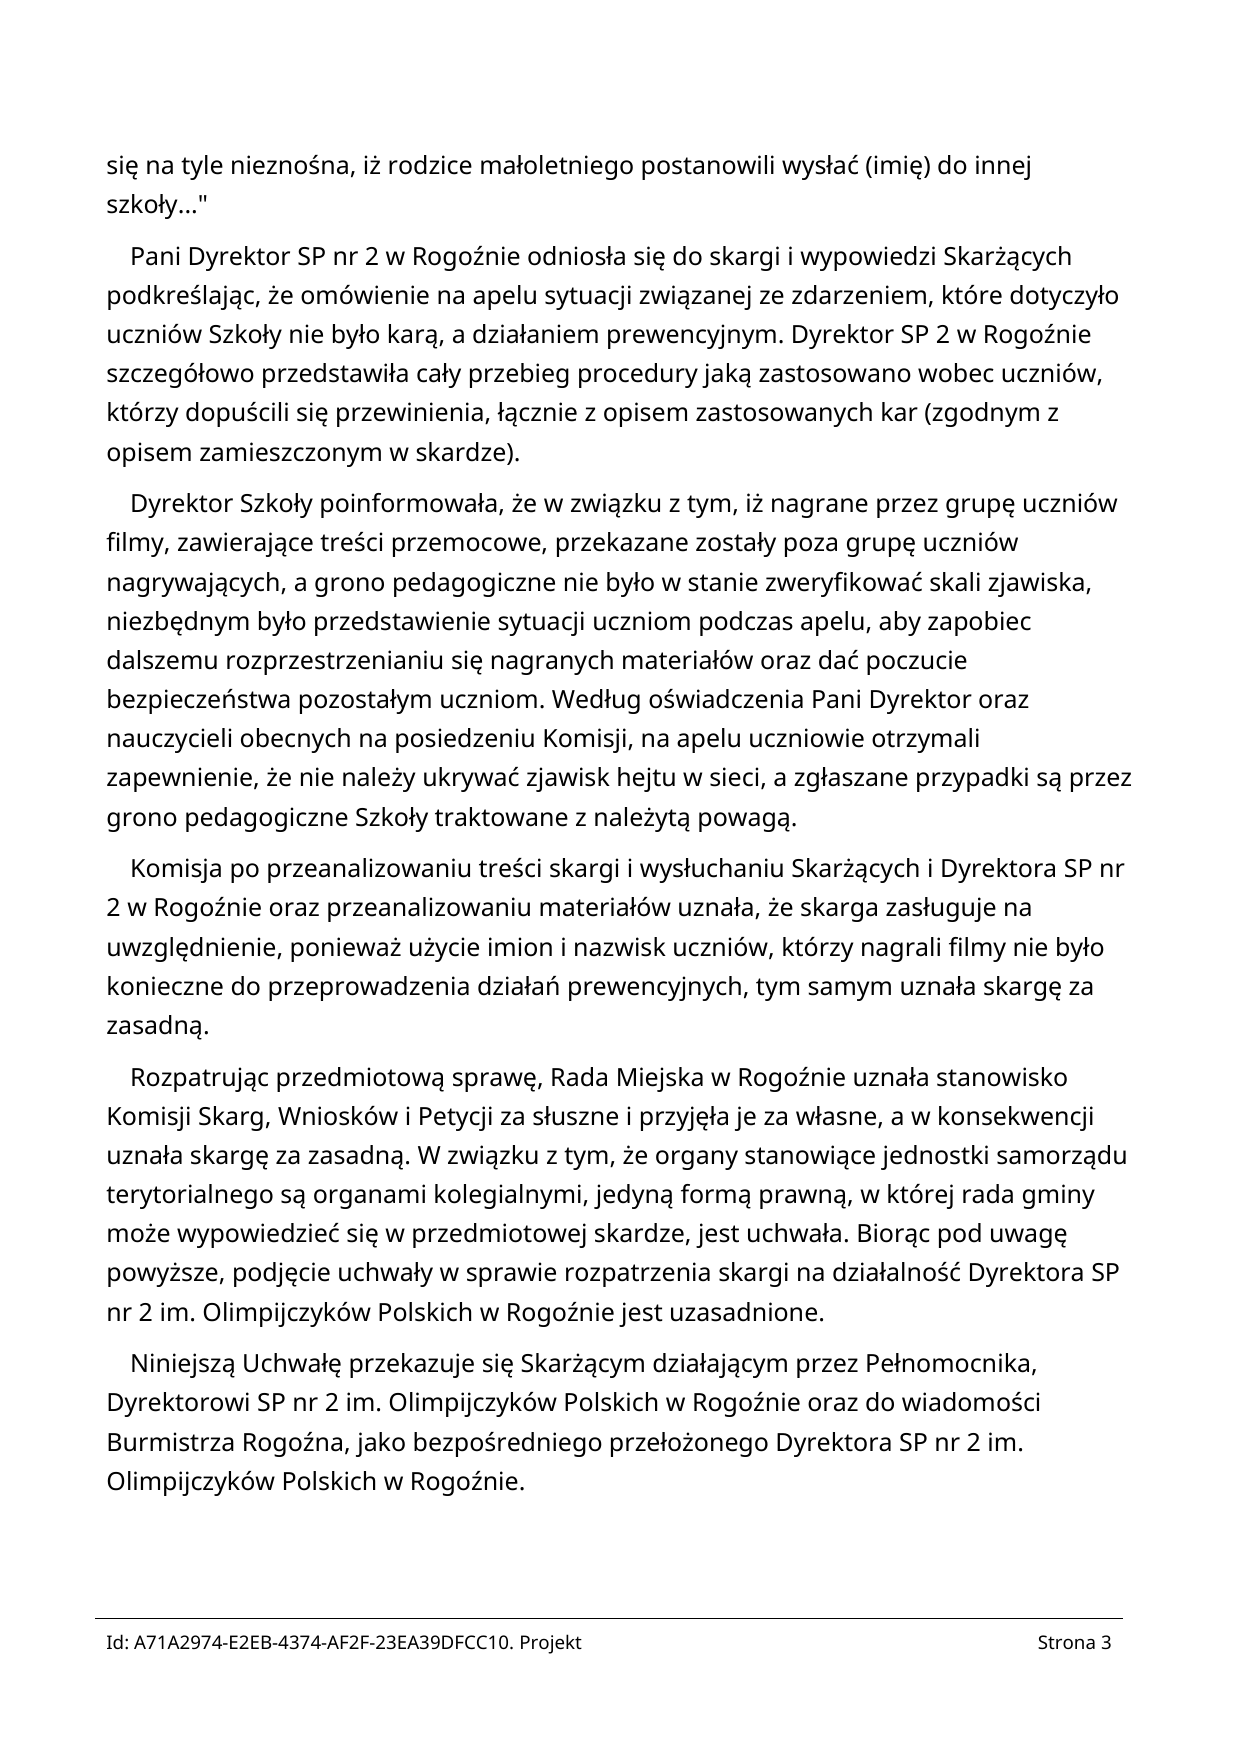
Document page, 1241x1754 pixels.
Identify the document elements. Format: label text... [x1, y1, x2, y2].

text Rozpatrując przedmiotową sprawę, Rada Miejska w Rogoźnie uznała stanowisko Komisji Skarg, Wniosków i Petycji za słuszne i przyjęła je za własne, a w konsekwencji uznała skargę za zasadną. W związku z tym, że organy stanowiące jednostki samorządu terytorialnego są organami kolegialnymi, jedyną formą prawną, w której rada gminy może wypowiedzieć się w przedmiotowej skardze, jest uchwała. Biorąc pod uwagę powyższe, podjęcie uchwały w sprawie rozpatrzenia skargi na działalność Dyrektora SP nr 2 im. Olimpijczyków Polskich w Rogoźnie jest uzasadnione. [106, 1059, 1134, 1328]
text Dyrektor Szkoły poinformowała, że w związku z tym, iż nagrane przez grupę uczniów filmy, zawierające treści przemocowe, przekazane zostały poza grupę uczniów nagrywających, a grono pedagogiczne nie było w stanie zweryfikować skali zjawiska, niezbędnym było przedstawienie sytuacji uczniom podczas apelu, aby zapobiec dalszemu rozprzestrzenianiu się nagranych materiałów oraz dać poczucie bezpieczeństwa pozostałym uczniom. Według oświadczenia Pani Dyrektor oraz nauczycieli obecnych na posiedzeniu Komisji, na apelu uczniowie otrzymali zapewnienie, że nie należy ukrywać zjawisk hejtu w sieci, a zgłaszane przypadki są przez grono pedagogiczne Szkoły traktowane z należytą powagą. [106, 486, 1134, 833]
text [106, 148, 1134, 221]
text Pani Dyrektor SP nr 2 w Rogoźnie odniosła się do skargi i wypowiedzi Skarżących podkreślając, że omówienie na apelu sytuacji związanej ze zdarzeniem, które dotyczyło uczniów Szkoły nie było karą, a działaniem prewencyjnym. Dyrektor SP 2 w Rogoźnie szczegółowo przedstawiła cały przebieg procedury jaką zastosowano wobec uczniów, którzy dopuścili się przewinienia, łącznie z opisem zastosowanych kar (zgodnym z opisem zamieszczonym w skardze). [106, 238, 1134, 468]
text Niniejszą Uchwałę przekazuje się Skarżącym działającym przez Pełnomocnika, Dyrektorowi SP nr 2 im. Olimpijczyków Polskich w Rogoźnie oraz do wiadomości Burmistrza Rogoźna, jako bezpośredniego przełożonego Dyrektora SP nr 2 im. Olimpijczyków Polskich w Rogoźnie. [106, 1346, 1134, 1497]
text Komisja po przeanalizowaniu treści skargi i wysłuchaniu Skarżących i Dyrektora SP nr 2 w Rogoźnie oraz przeanalizowaniu materiałów uznała, że skarga zasługuje na uwzględnienie, ponieważ użycie imion i nazwisk uczniów, którzy nagrali filmy nie było konieczne do przeprowadzenia działań prewencyjnych, tym samym uznała skargę za zasadną. [106, 851, 1134, 1042]
